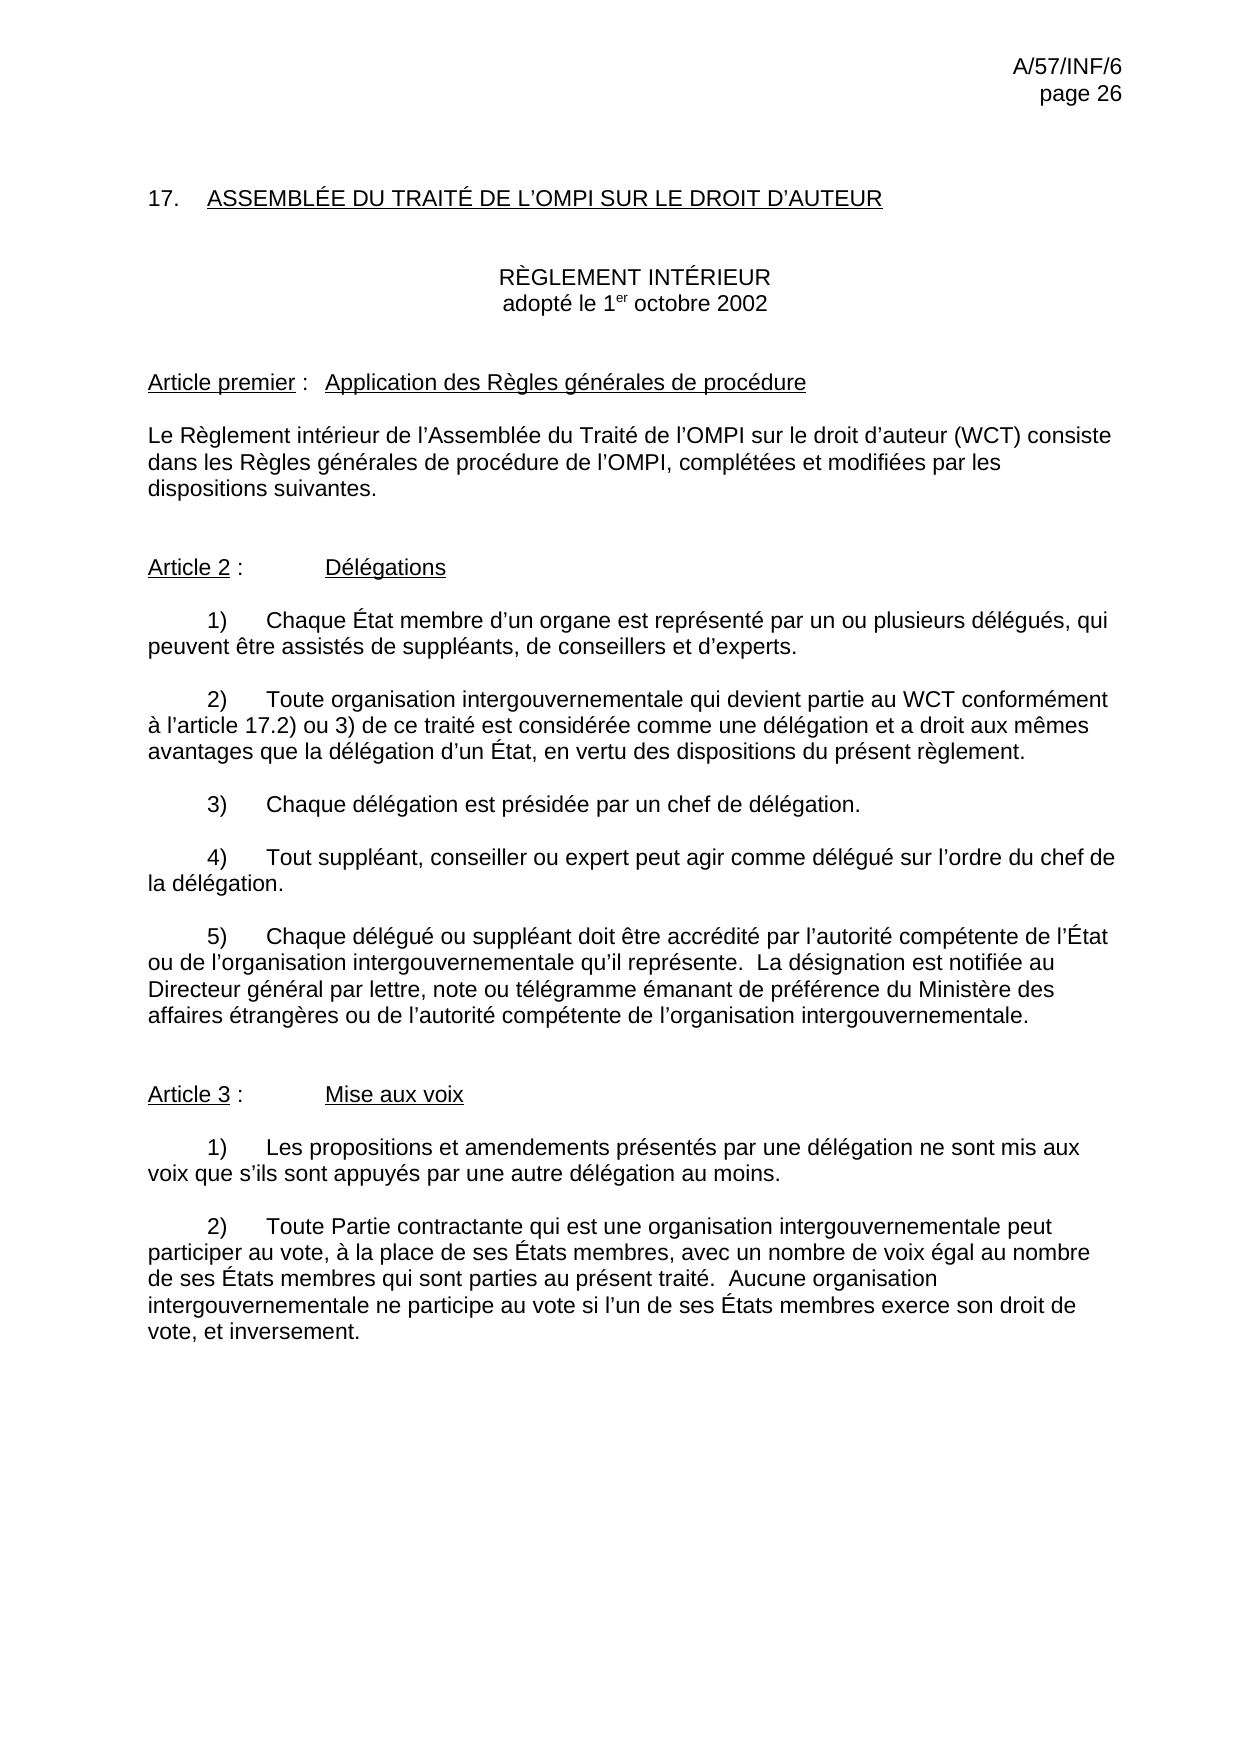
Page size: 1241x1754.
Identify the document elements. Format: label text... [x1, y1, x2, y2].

text 1) Chaque État membre d’un organe est représenté par un ou plusieurs délégués, qui peuvent être assistés de suppléants, de conseillers et d’experts. [148, 607, 1122, 659]
text 17. ASSEMBLÉE DU TRAITÉ DE L’OMPI SUR LE DROIT D’AUTEUR [148, 185, 1122, 211]
text Article 3 : Mise aux voix [148, 1081, 1122, 1107]
text 2) Toute Partie contractante qui est une organisation intergouvernementale peut participer au vote, à la place de ses États membres, avec un nombre de voix égal au nombre de ses États membres qui sont parties au présent traité. Aucune organisation intergouvernementale ne participe au vote si l’un de ses États membres exerce son droit de vote, et inversement. [148, 1213, 1122, 1344]
text Article premier : Application des Règles générales de procédure [148, 369, 1122, 396]
text 4) Tout suppléant, conseiller ou expert peut agir comme délégué sur l’ordre du chef de la délégation. [148, 844, 1122, 896]
text Article 2 : Délégations [148, 554, 1122, 580]
text 3) Chaque délégation est présidée par un chef de délégation. [148, 791, 1122, 817]
text 2) Toute organisation intergouvernementale qui devient partie au WCT conformément à l’article 17.2) ou 3) de ce traité est considérée comme une délégation et a droit aux mêmes avantages que la délégation d’un État, en vertu des dispositions du présent règlement. [148, 686, 1122, 765]
text 1) Les propositions et amendements présentés par une délégation ne sont mis aux voix que s’ils sont appuyés par une autre délégation au moins. [148, 1134, 1122, 1186]
text adopté le 1er octobre 2002 [148, 290, 1122, 317]
text Le Règlement intérieur de l’Assemblée du Traité de l’OMPI sur le droit d’auteur (WCT) consiste dans les Règles générales de procédure de l’OMPI, complétées et modifiées par les dispositions suivantes. [148, 422, 1122, 501]
text 5) Chaque délégué ou suppléant doit être accrédité par l’autorité compétente de l’État ou de l’organisation intergouvernementale qu’il représente. La désignation est notifiée au Directeur général par lettre, note ou télégramme émanant de préférence du Ministère des affaires étrangères ou de l’autorité compétente de l’organisation intergouvernementale. [148, 923, 1122, 1028]
text RÈGLEMENT INTÉRIEUR [148, 264, 1122, 290]
